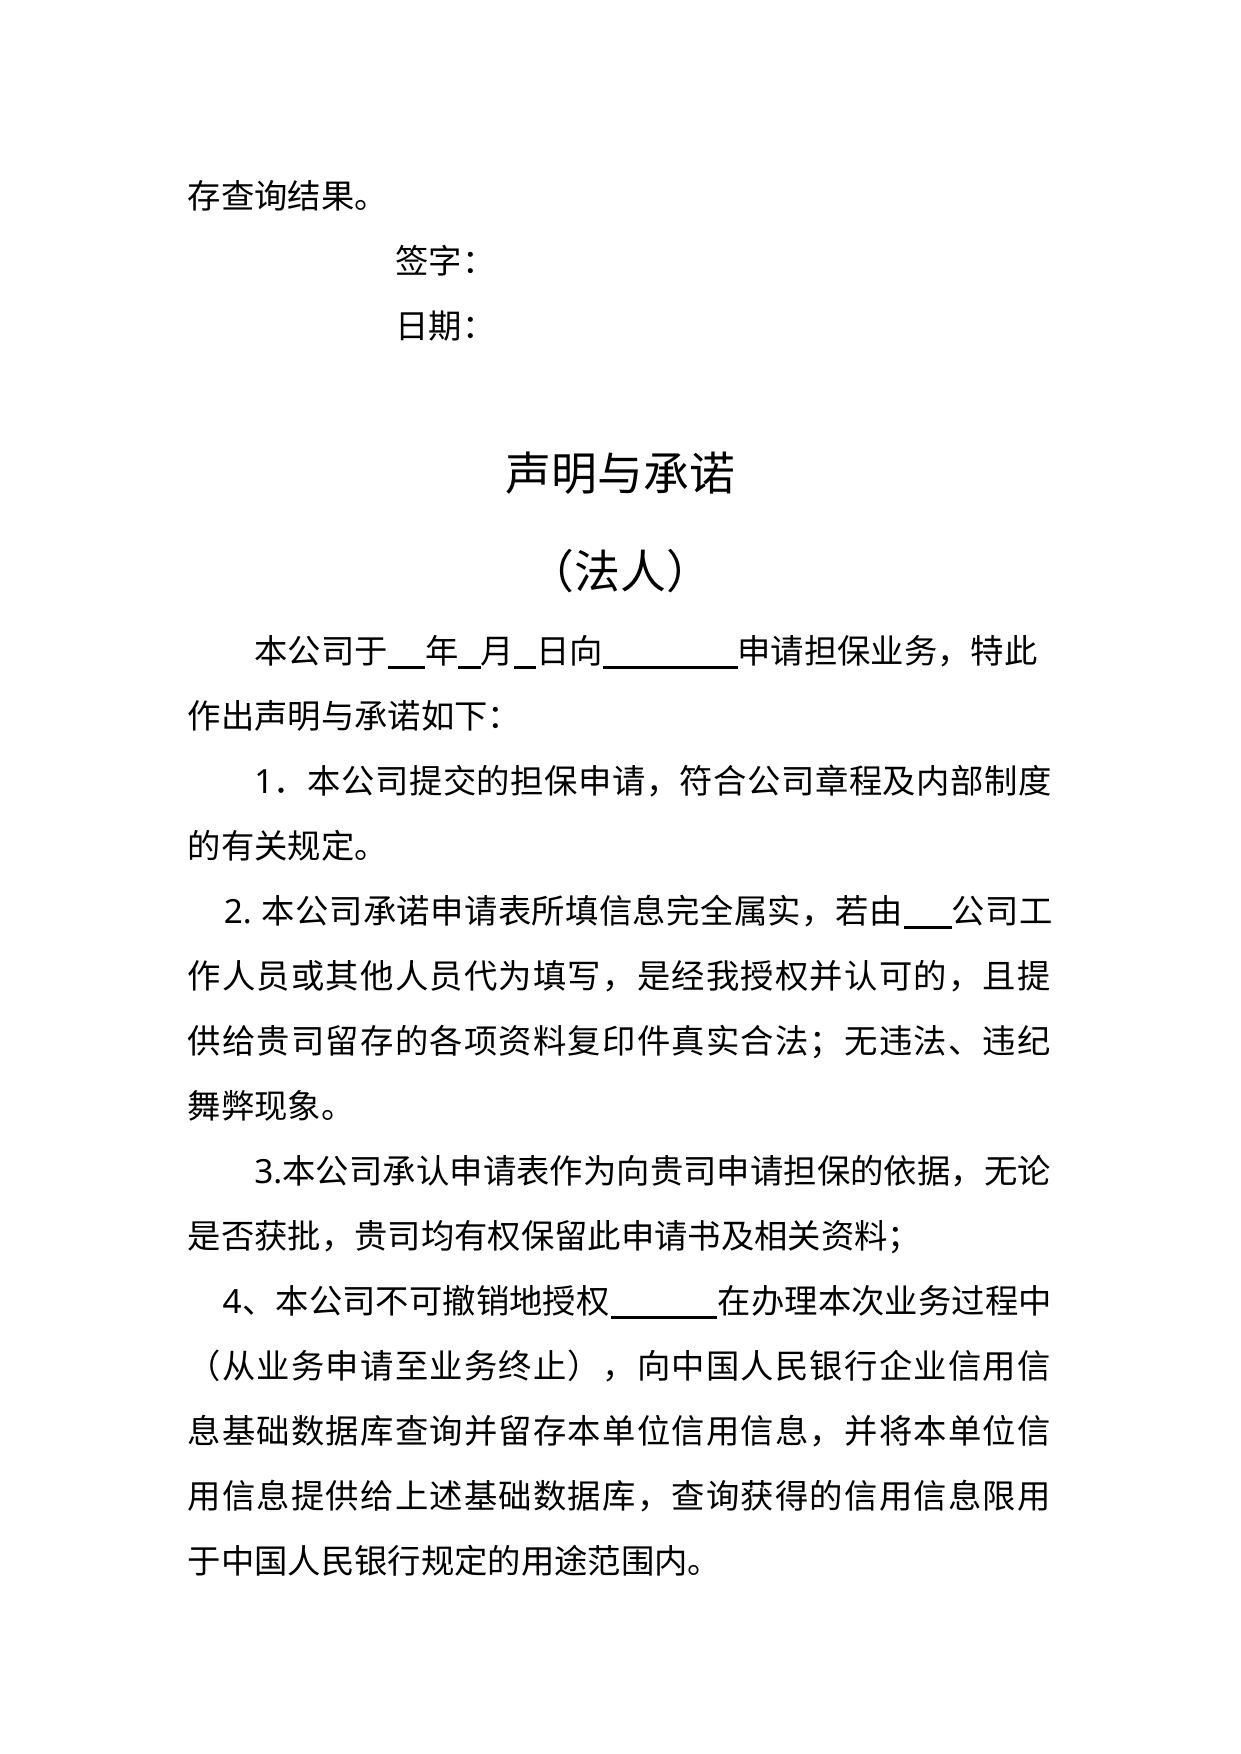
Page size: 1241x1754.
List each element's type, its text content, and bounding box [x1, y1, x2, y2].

text 本公司于 年 月 日向 申请担保业务，特此作出声明与承诺如下： [187, 617, 1053, 747]
text 日期： [187, 292, 1053, 357]
text 2. 本公司承诺申请表所填信息完全属实，若由 公司工作人员或其他人员代为填写，是经我授权并认可的，且提供给贵司留存的各项资料复印件真实合法；无违法、违纪、舞弊现象。 [187, 877, 1053, 1137]
text （法人） [187, 519, 1053, 617]
text 4、本公司不可撤销地授权 在办理本次业务过程中（从业务申请至业务终止），向中国人民银行企业信用信息基础数据库查询并留存本单位信用信息，并将本单位信用信息提供给上述基础数据库，查询获得的信用信息限用于中国人民银行规定的用途范围内。 [187, 1267, 1053, 1592]
text 3.本公司承认申请表作为向贵司申请担保的依据，无论是否获批，贵司均有权保留此申请书及相关资料； [187, 1137, 1053, 1267]
text 1．本公司提交的担保申请，符合公司章程及内部制度的有关规定。 [187, 747, 1053, 877]
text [187, 162, 1053, 227]
text 签字： [187, 227, 1053, 292]
text 声明与承诺 [187, 422, 1053, 519]
